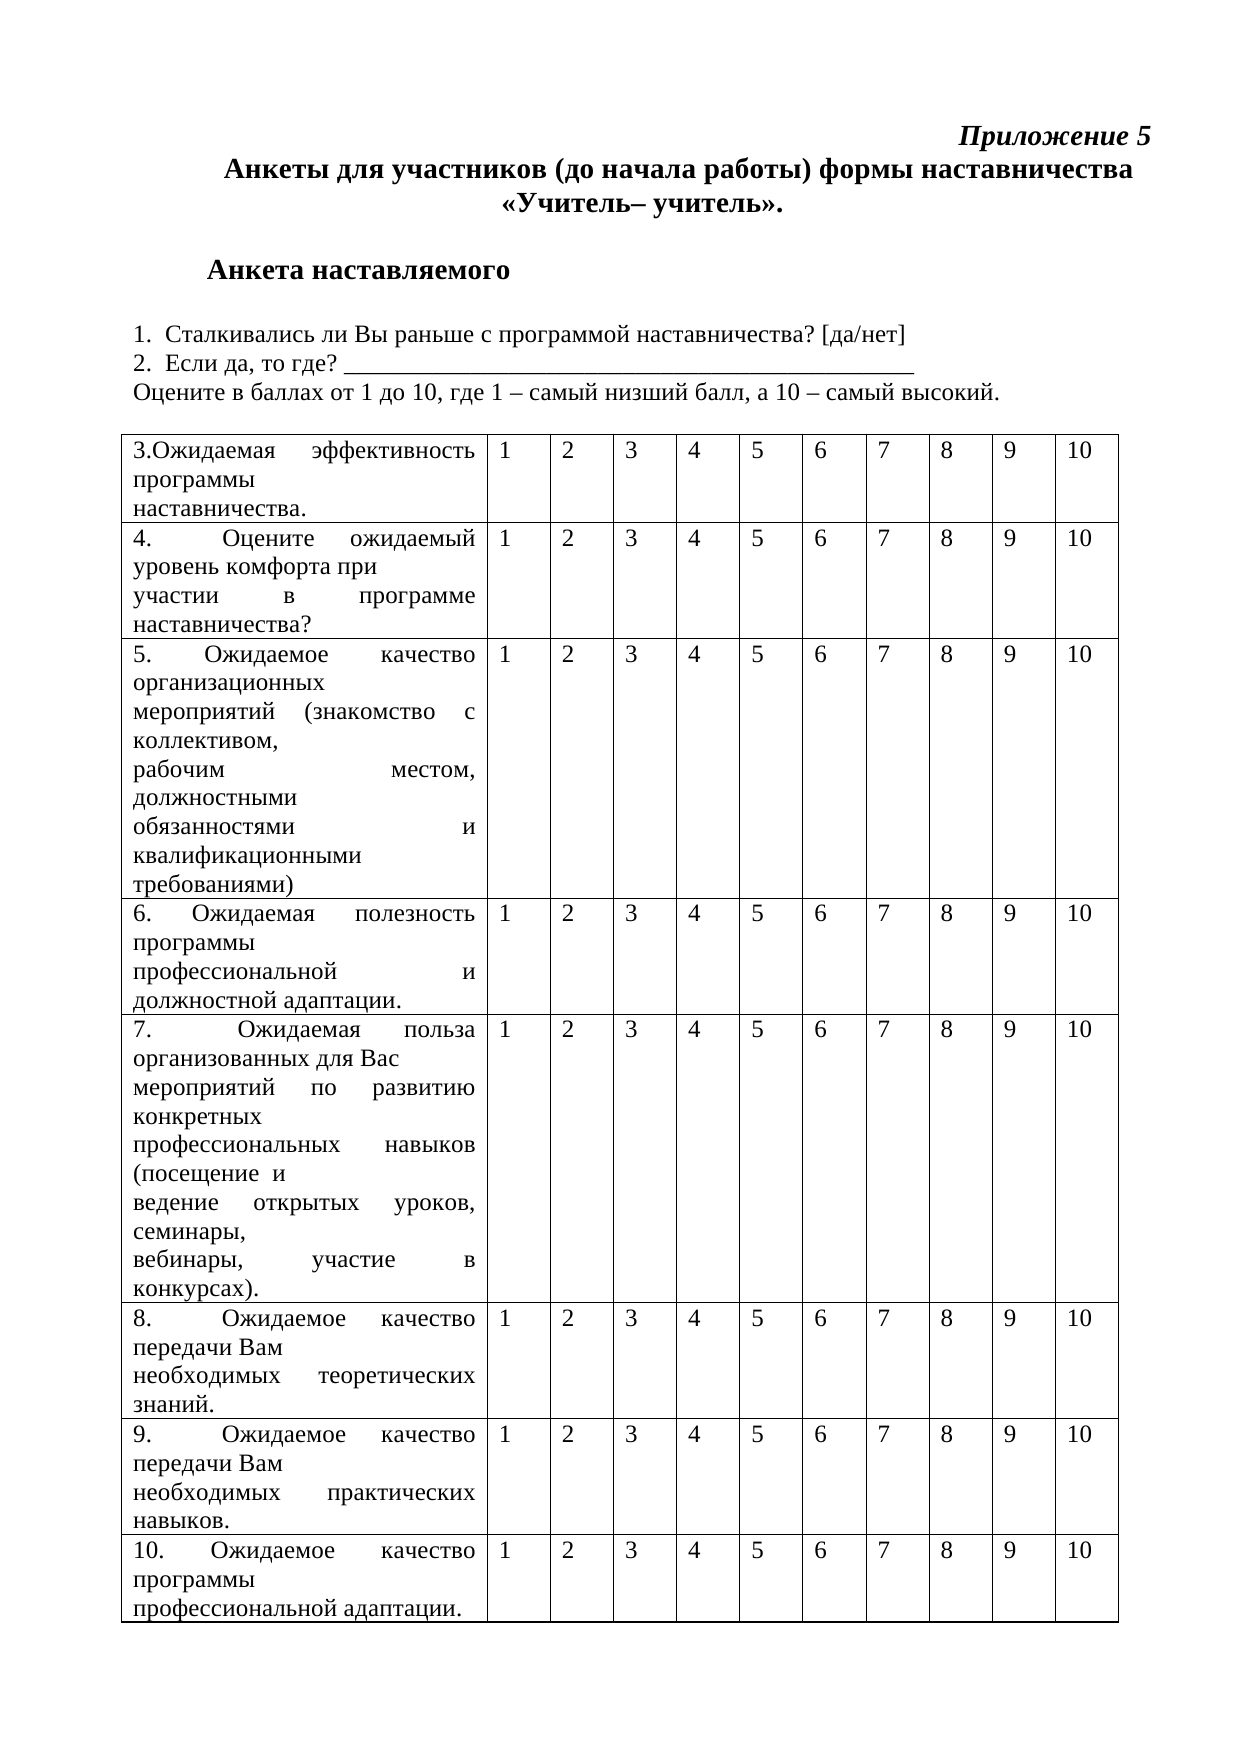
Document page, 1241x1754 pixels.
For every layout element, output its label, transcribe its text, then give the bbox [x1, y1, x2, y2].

table_cell 5 [740, 1303, 802, 1418]
table_cell 5 [740, 1419, 802, 1534]
table_cell 5 [740, 899, 802, 1013]
table_header 3.Ожидаемая эффективность программы наставничества. [122, 435, 487, 522]
table_cell 9 [993, 1015, 1055, 1302]
table_cell 8 [930, 1535, 992, 1621]
table_cell 1 [488, 1535, 550, 1621]
table_cell 6 [803, 1535, 866, 1621]
table_cell 1 [488, 1303, 550, 1418]
table_cell 10 [1056, 639, 1118, 897]
table_cell 4 [677, 639, 739, 897]
table_cell 2 [551, 523, 613, 638]
table_cell 3 [614, 1535, 676, 1621]
table_header 1 [488, 435, 550, 522]
table_cell 9. Ожидаемое качество передачи Вам необходимых практических навыков. [122, 1419, 487, 1534]
table_cell 9 [993, 1303, 1055, 1418]
table_cell 2 [551, 1303, 613, 1418]
table_cell 5 [740, 1015, 802, 1302]
table_cell 7 [867, 639, 929, 897]
table_cell 9 [993, 1419, 1055, 1534]
table_cell 7 [867, 1535, 929, 1621]
table_cell 4 [677, 523, 739, 638]
table_cell 2 [551, 639, 613, 897]
table_cell 7 [867, 1419, 929, 1534]
table_cell 2 [551, 1419, 613, 1534]
table_cell 7 [867, 1303, 929, 1418]
table_cell 1 [488, 899, 550, 1013]
text 1. Сталкивались ли Вы раньше с программой наставничества? [да/нет] [133, 319, 1152, 348]
table_cell 1 [488, 523, 550, 638]
table_cell 9 [993, 1535, 1055, 1621]
table_cell 10 [1056, 899, 1118, 1013]
table_cell 3 [614, 1015, 676, 1302]
table_cell 4 [677, 1303, 739, 1418]
text Оцените в баллах от 1 до 10, где 1 – самый низший балл, а 10 – самый высокий. [133, 377, 1152, 406]
table_cell 5 [740, 523, 802, 638]
table_cell 9 [993, 899, 1055, 1013]
table_header 2 [551, 435, 613, 522]
table_cell 2 [551, 1015, 613, 1302]
table_header 8 [930, 435, 992, 522]
table_cell 7. Ожидаемая польза организованных для Вас мероприятий по развитию конкретных профессиональных навыков (посещение и ведение открытых уроков, семинары, вебинары, участие в конкурсах). [122, 1015, 487, 1302]
table_cell 1 [488, 639, 550, 897]
table_cell 6 [803, 523, 866, 638]
table_header 4 [677, 435, 739, 522]
table_cell 1 [488, 1015, 550, 1302]
table_cell 4 [677, 1015, 739, 1302]
table_cell 5. Ожидаемое качество организационных мероприятий (знакомство с коллективом, рабочим местом, должностными обязанностями и квалификационными требованиями) [122, 639, 487, 897]
table_cell 4 [677, 1419, 739, 1534]
table_cell 9 [993, 523, 1055, 638]
table_cell 6 [803, 1419, 866, 1534]
table_cell 8 [930, 523, 992, 638]
table_cell 10 [1056, 1015, 1118, 1302]
table_cell 6 [803, 899, 866, 1013]
table_cell 10 [1056, 1419, 1118, 1534]
table_cell 7 [867, 899, 929, 1013]
table_cell 6 [803, 639, 866, 897]
table_cell 4 [677, 1535, 739, 1621]
table_cell 3 [614, 639, 676, 897]
table_cell 10 [1056, 1535, 1118, 1621]
text Анкеты для участников (до начала работы) формы наставничества «Учитель– учитель». [133, 152, 1152, 219]
table_cell 4 [677, 899, 739, 1013]
table_header 7 [867, 435, 929, 522]
table_cell 8 [930, 639, 992, 897]
table_cell 8 [930, 899, 992, 1013]
table_cell 8 [930, 1303, 992, 1418]
table_cell 10. Ожидаемое качество программы профессиональной адаптации. [122, 1535, 487, 1621]
table_cell 5 [740, 639, 802, 897]
table_cell 1 [488, 1419, 550, 1534]
table_cell 8 [930, 1419, 992, 1534]
table_cell 7 [867, 1015, 929, 1302]
table_cell 6. Ожидаемая полезность программы профессиональной и должностной адаптации. [122, 899, 487, 1013]
table_cell 8. Ожидаемое качество передачи Вам необходимых теоретических знаний. [122, 1303, 487, 1418]
table_cell 5 [740, 1535, 802, 1621]
table_cell 2 [551, 1535, 613, 1621]
table_cell 7 [867, 523, 929, 638]
table_cell 6 [803, 1303, 866, 1418]
table_header 10 [1056, 435, 1118, 522]
table_cell 3 [614, 523, 676, 638]
table_cell 2 [551, 899, 613, 1013]
table_header 6 [803, 435, 866, 522]
table_cell 3 [614, 899, 676, 1013]
table_cell 10 [1056, 523, 1118, 638]
table_cell 8 [930, 1015, 992, 1302]
text 2. Если да, то где? _____________________________________________ [133, 348, 1152, 377]
table_cell 6 [803, 1015, 866, 1302]
table_cell 3 [614, 1303, 676, 1418]
table_cell 3 [614, 1419, 676, 1534]
text Анкета наставляемого [133, 252, 1152, 286]
table_cell 9 [993, 639, 1055, 897]
table_header 3 [614, 435, 676, 522]
table_header 5 [740, 435, 802, 522]
table_header 9 [993, 435, 1055, 522]
table_cell 10 [1056, 1303, 1118, 1418]
text Приложение 5 [133, 118, 1152, 152]
table_cell 4. Оцените ожидаемый уровень комфорта при участии в программе наставничества? [122, 523, 487, 638]
